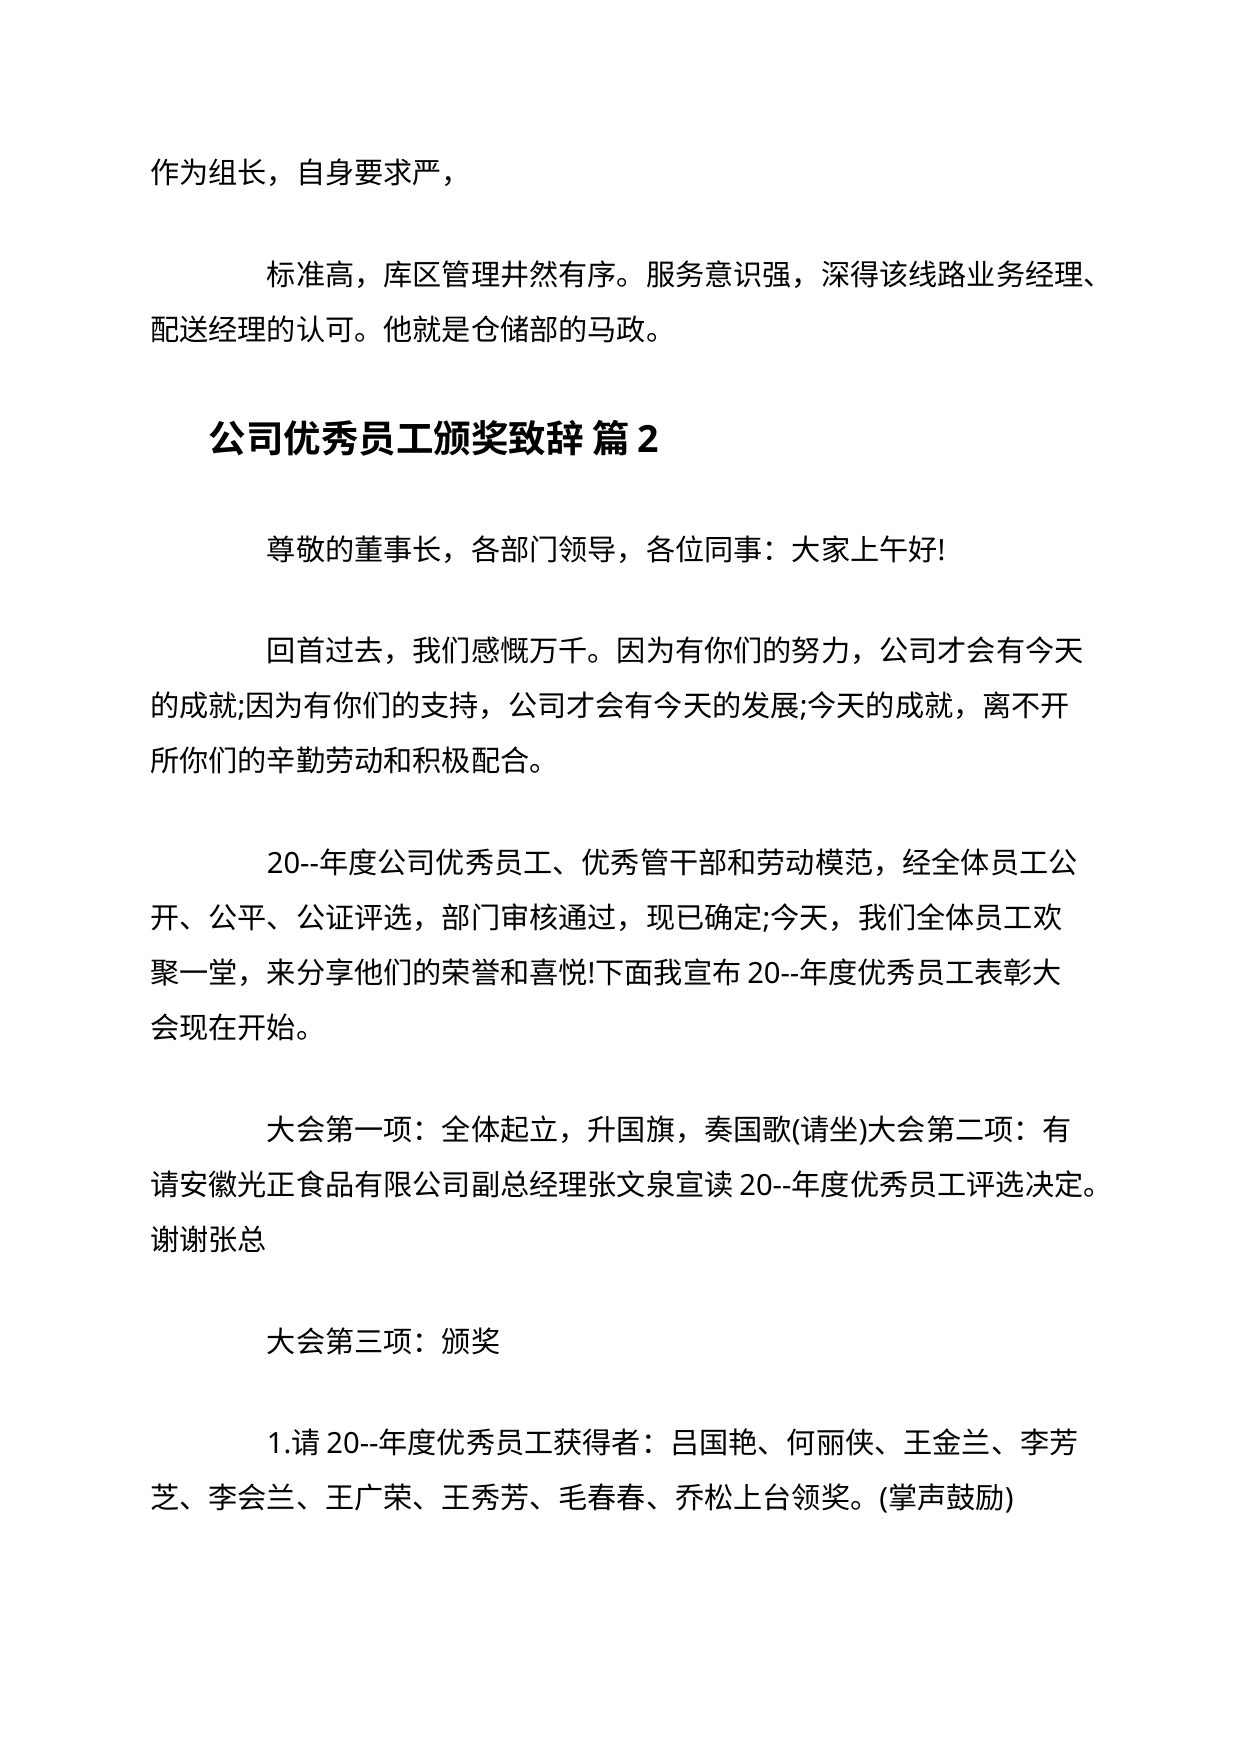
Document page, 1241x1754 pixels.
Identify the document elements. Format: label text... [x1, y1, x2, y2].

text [150, 150, 1090, 192]
text 公司优秀员工颁奖致辞 篇2 [150, 408, 1090, 463]
text 标准高，库区管理井然有序。服务意识强，深得该线路业务经理、配送经理的认可。他就是仓储部的马政。 [150, 252, 1090, 349]
text 尊敬的董事长，各部门领导，各位同事：大家上午好! [150, 526, 1090, 568]
text 20--年度公司优秀员工、优秀管干部和劳动模范，经全体员工公开、公平、公证评选，部门审核通过，现已确定;今天，我们全体员工欢聚一堂，来分享他们的荣誉和喜悦!下面我宣布20--年度优秀员工表彰大会现在开始。 [150, 840, 1090, 1047]
text 大会第三项：颁奖 [150, 1318, 1090, 1361]
text 大会第一项：全体起立，升国旗，奏国歌(请坐)大会第二项：有请安徽光正食品有限公司副总经理张文泉宣读20--年度优秀员工评选决定。谢谢张总 [150, 1106, 1090, 1259]
text 回首过去，我们感慨万千。因为有你们的努力，公司才会有今天的成就;因为有你们的支持，公司才会有今天的发展;今天的成就，离不开所你们的辛勤劳动和积极配合。 [150, 628, 1090, 780]
text 1.请20--年度优秀员工获得者：吕国艳、何丽侠、王金兰、李芳芝、李会兰、王广荣、王秀芳、毛春春、乔松上台领奖。(掌声鼓励) [150, 1420, 1090, 1517]
